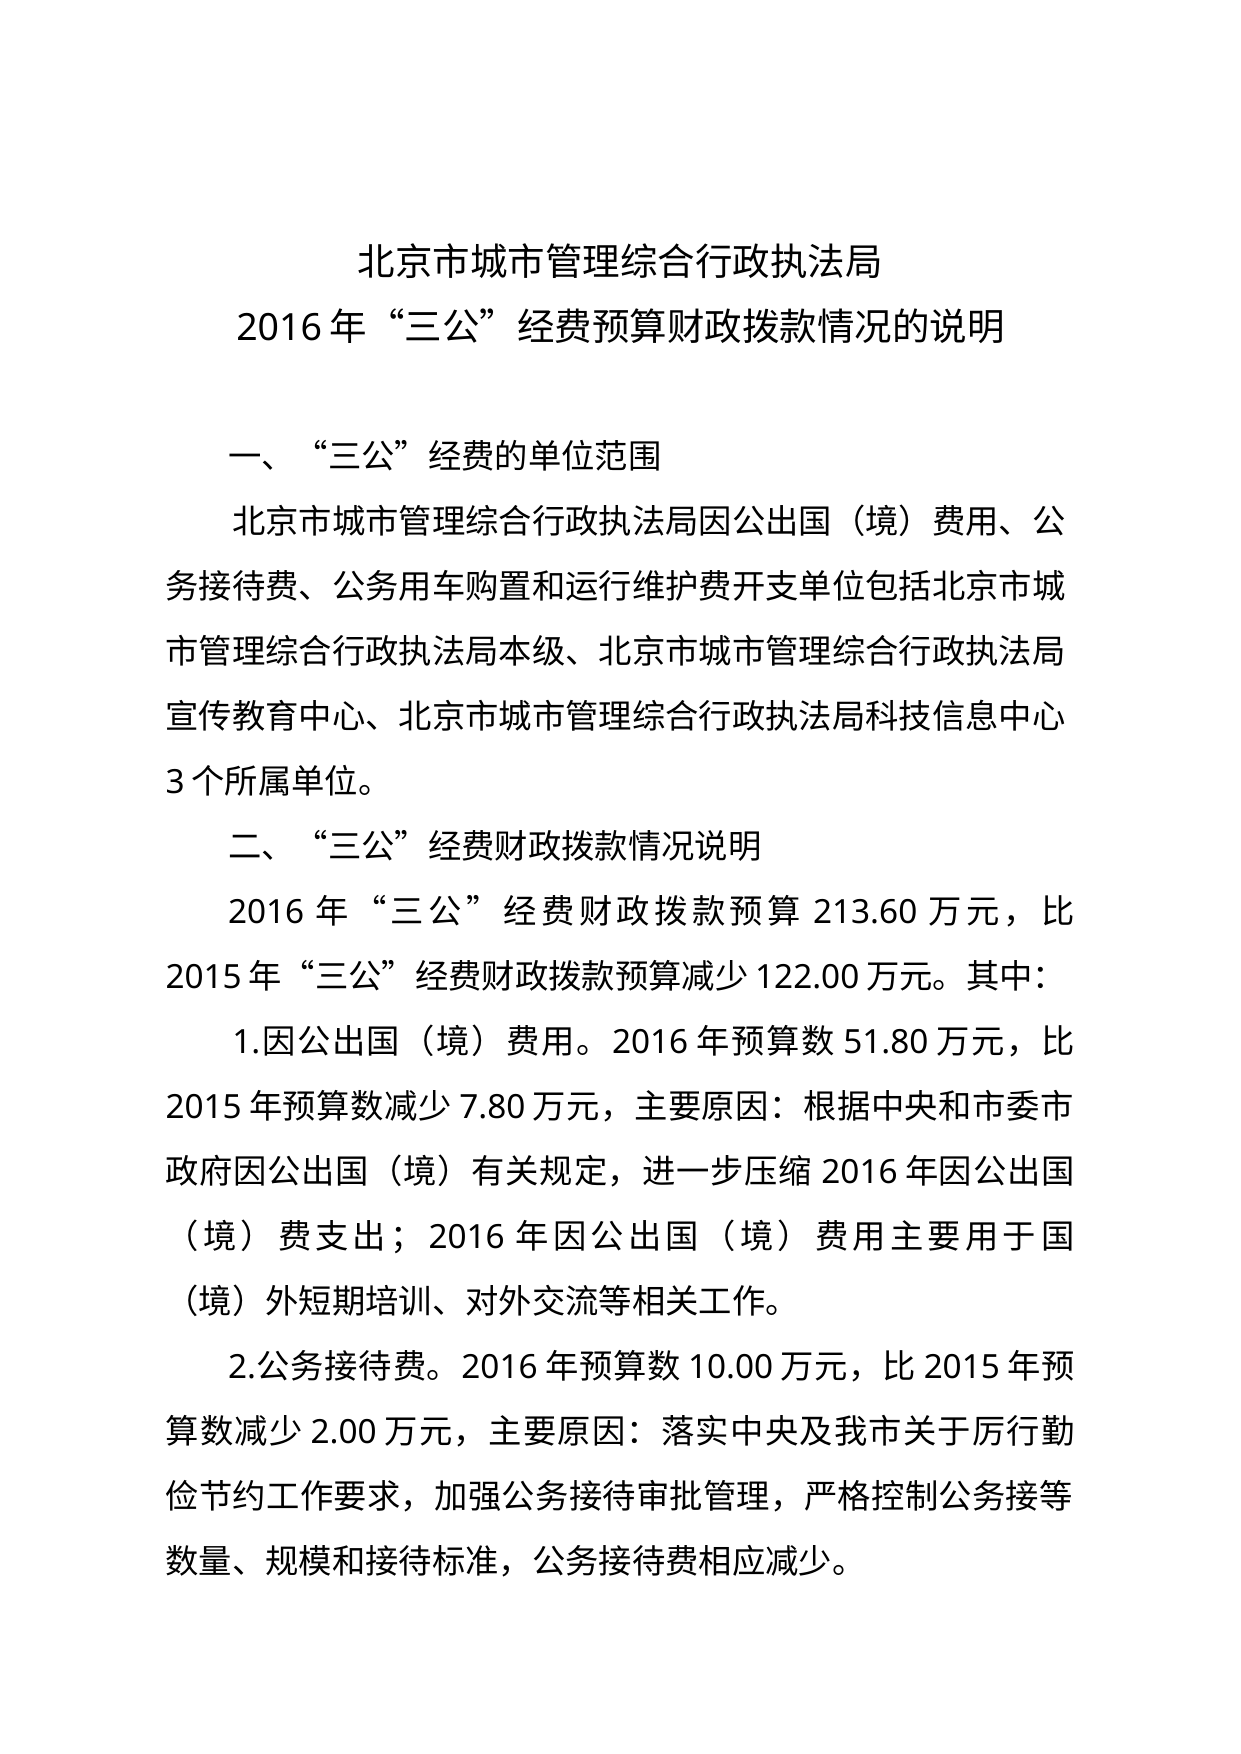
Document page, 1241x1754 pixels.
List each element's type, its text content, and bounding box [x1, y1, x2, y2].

text 1.因公出国（境）费用。2016年预算数51.80万元，比2015年预算数减少7.80万元，主要原因：根据中央和市委市政府因公出国（境）有关规定，进一步压缩2016年因公出国（境）费支出；2016年因公出国（境）费用主要用于国（境）外短期培训、对外交流等相关工作。 [165, 1007, 1075, 1332]
text 2.公务接待费。2016年预算数10.00万元，比2015年预算数减少2.00万元，主要原因：落实中央及我市关于厉行勤俭节约工作要求，加强公务接待审批管理，严格控制公务接等数量、规模和接待标准，公务接待费相应减少。 [165, 1332, 1075, 1592]
text 2016年“三公”经费预算财政拨款情况的说明 [165, 292, 1075, 357]
text 一、“三公”经费的单位范围 [165, 422, 1075, 487]
text 北京市城市管理综合行政执法局 [165, 227, 1075, 292]
text 二、“三公”经费财政拨款情况说明 [165, 812, 1075, 877]
text 2016年“三公”经费财政拨款预算213.60万元，比2015年“三公”经费财政拨款预算减少122.00万元。其中： [165, 877, 1075, 1007]
text 北京市城市管理综合行政执法局因公出国（境）费用、公务接待费、公务用车购置和运行维护费开支单位包括北京市城市管理综合行政执法局本级、北京市城市管理综合行政执法局宣传教育中心、北京市城市管理综合行政执法局科技信息中心3个所属单位。 [165, 487, 1075, 812]
